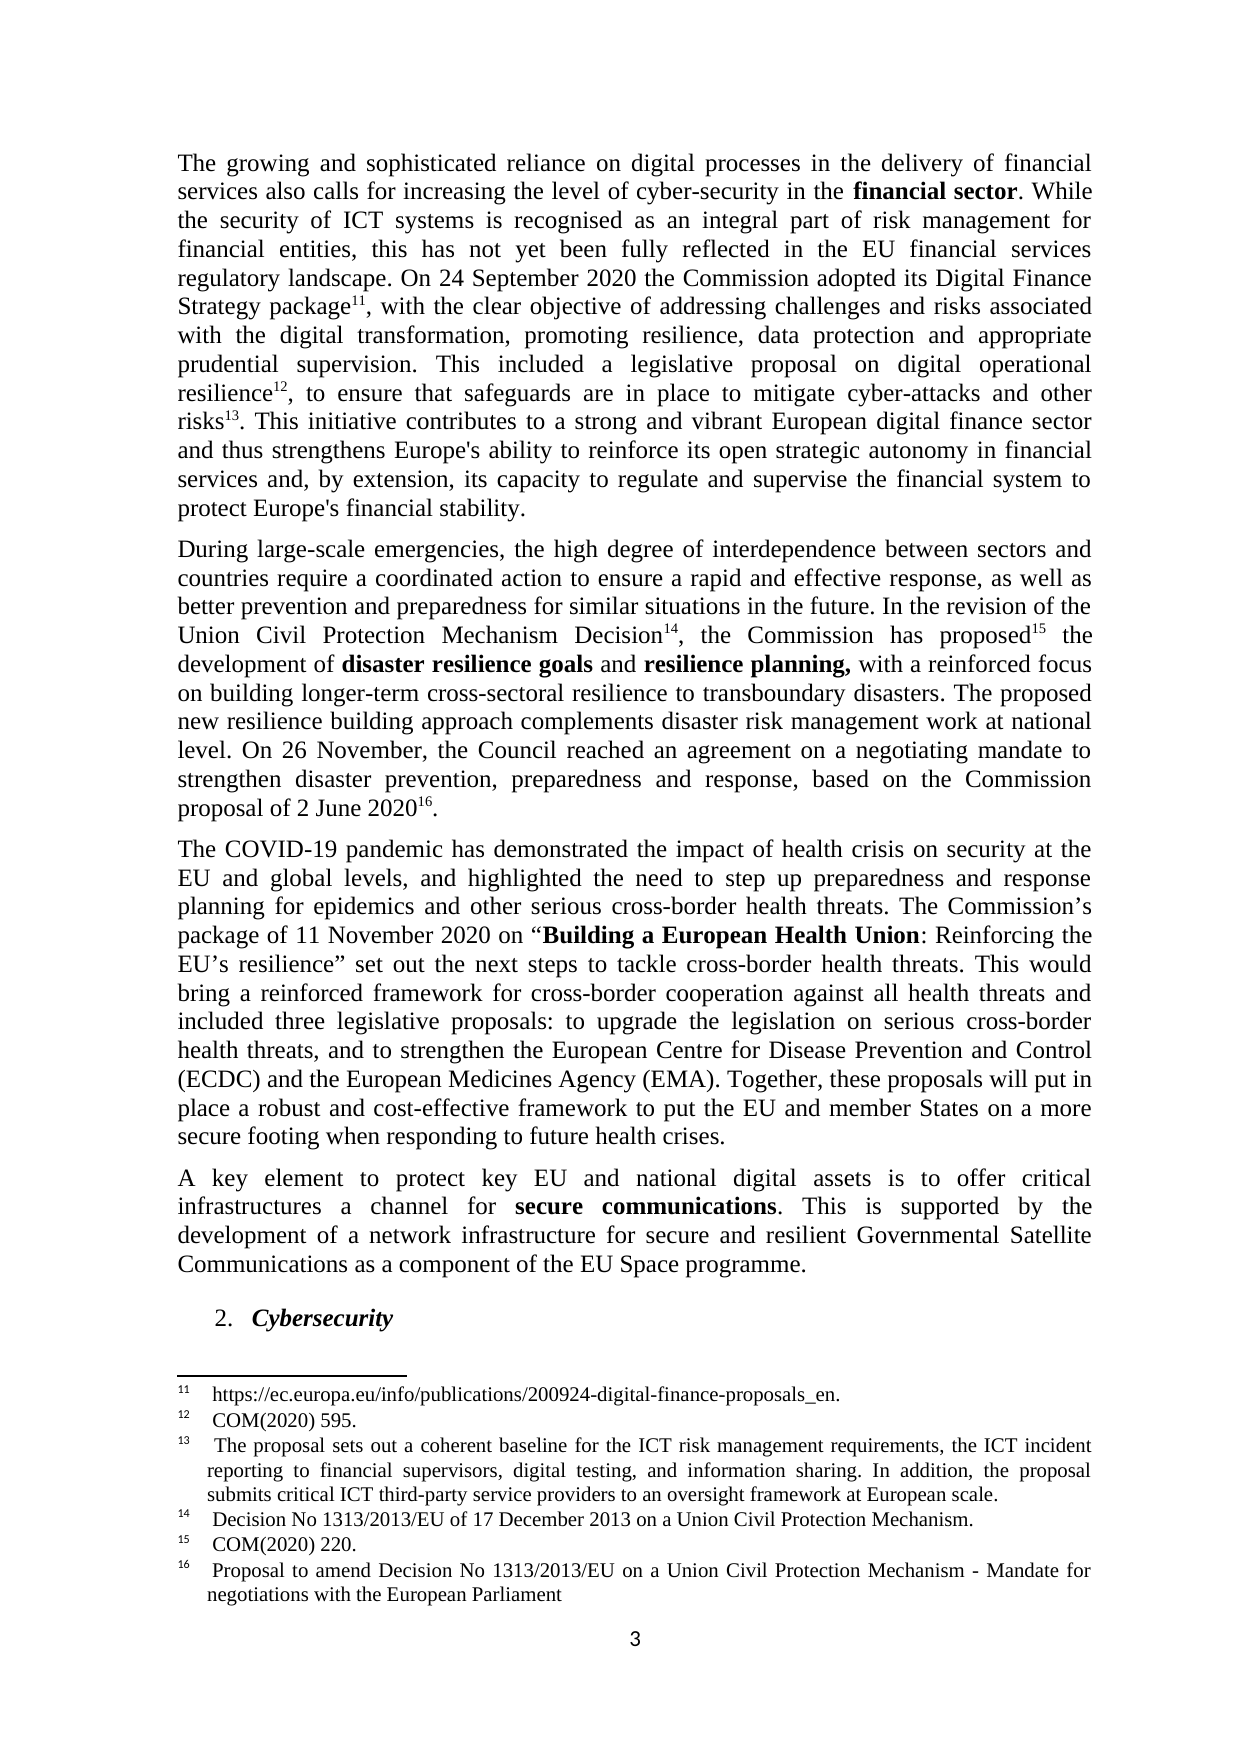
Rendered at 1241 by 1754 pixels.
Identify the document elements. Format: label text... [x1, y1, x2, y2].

text The growing and sophisticated reliance on digital processes in the delivery of financial services also calls for increasing the level of cyber-security in the financial sector. While the security of ICT systems is recognised as an integral part of risk management for financial entities, this has not yet been fully reflected in the EU financial services regulatory landscape. On 24 September 2020 the Commission adopted its Digital Finance Strategy package, with the clear objective of addressing challenges and risks associated with the digital transformation, promoting resilience, data protection and appropriate prudential supervision. This included a legislative proposal on digital operational resilience, to ensure that safeguards are in place to mitigate cyber-attacks and other risks. This initiative contributes to a strong and vibrant European digital finance sector and thus strengthens Europe's ability to reinforce its open strategic autonomy in financial services and, by extension, its capacity to regulate and supervise the financial system to protect Europe's financial stability. [177, 148, 1093, 521]
text During large-scale emergencies, the high degree of interdependence between sectors and countries require a coordinated action to ensure a rapid and effective response, as well as better prevention and preparedness for similar situations in the future. In the revision of the Union Civil Protection Mechanism Decision, the Commission has proposed the development of disaster resilience goals and resilience planning, with a reinforced focus on building longer-term cross-sectoral resilience to transboundary disasters. The proposed new resilience building approach complements disaster risk management work at national level. On 26 November, the Council reached an agreement on a negotiating mandate to strengthen disaster prevention, preparedness and response, based on the Commission proposal of 2 June 2020. [177, 534, 1093, 821]
text A key element to protect key EU and national digital assets is to offer critical infrastructures a channel for secure communications. This is supported by the development of a network infrastructure for secure and resilient Governmental Satellite Communications as a component of the EU Space programme. [177, 1163, 1093, 1278]
text The COVID-19 pandemic has demonstrated the impact of health crisis on security at the EU and global levels, and highlighted the need to step up preparedness and response planning for epidemics and other serious cross-border health threats. The Commission’s package of 11 November 2020 on “Building a European Health Union: Reinforcing the EU’s resilience” set out the next steps to tackle cross-border health threats. This would bring a reinforced framework for cross-border cooperation against all health threats and included three legislative proposals: to upgrade the legislation on serious cross-border health threats, and to strengthen the European Centre for Disease Prevention and Control (ECDC) and the European Medicines Agency (EMA). Together, these proposals will put in place a robust and cost-effective framework to put the EU and member States on a more secure footing when responding to future health crises. [177, 834, 1093, 1150]
list Cybersecurity [214, 1303, 1093, 1331]
